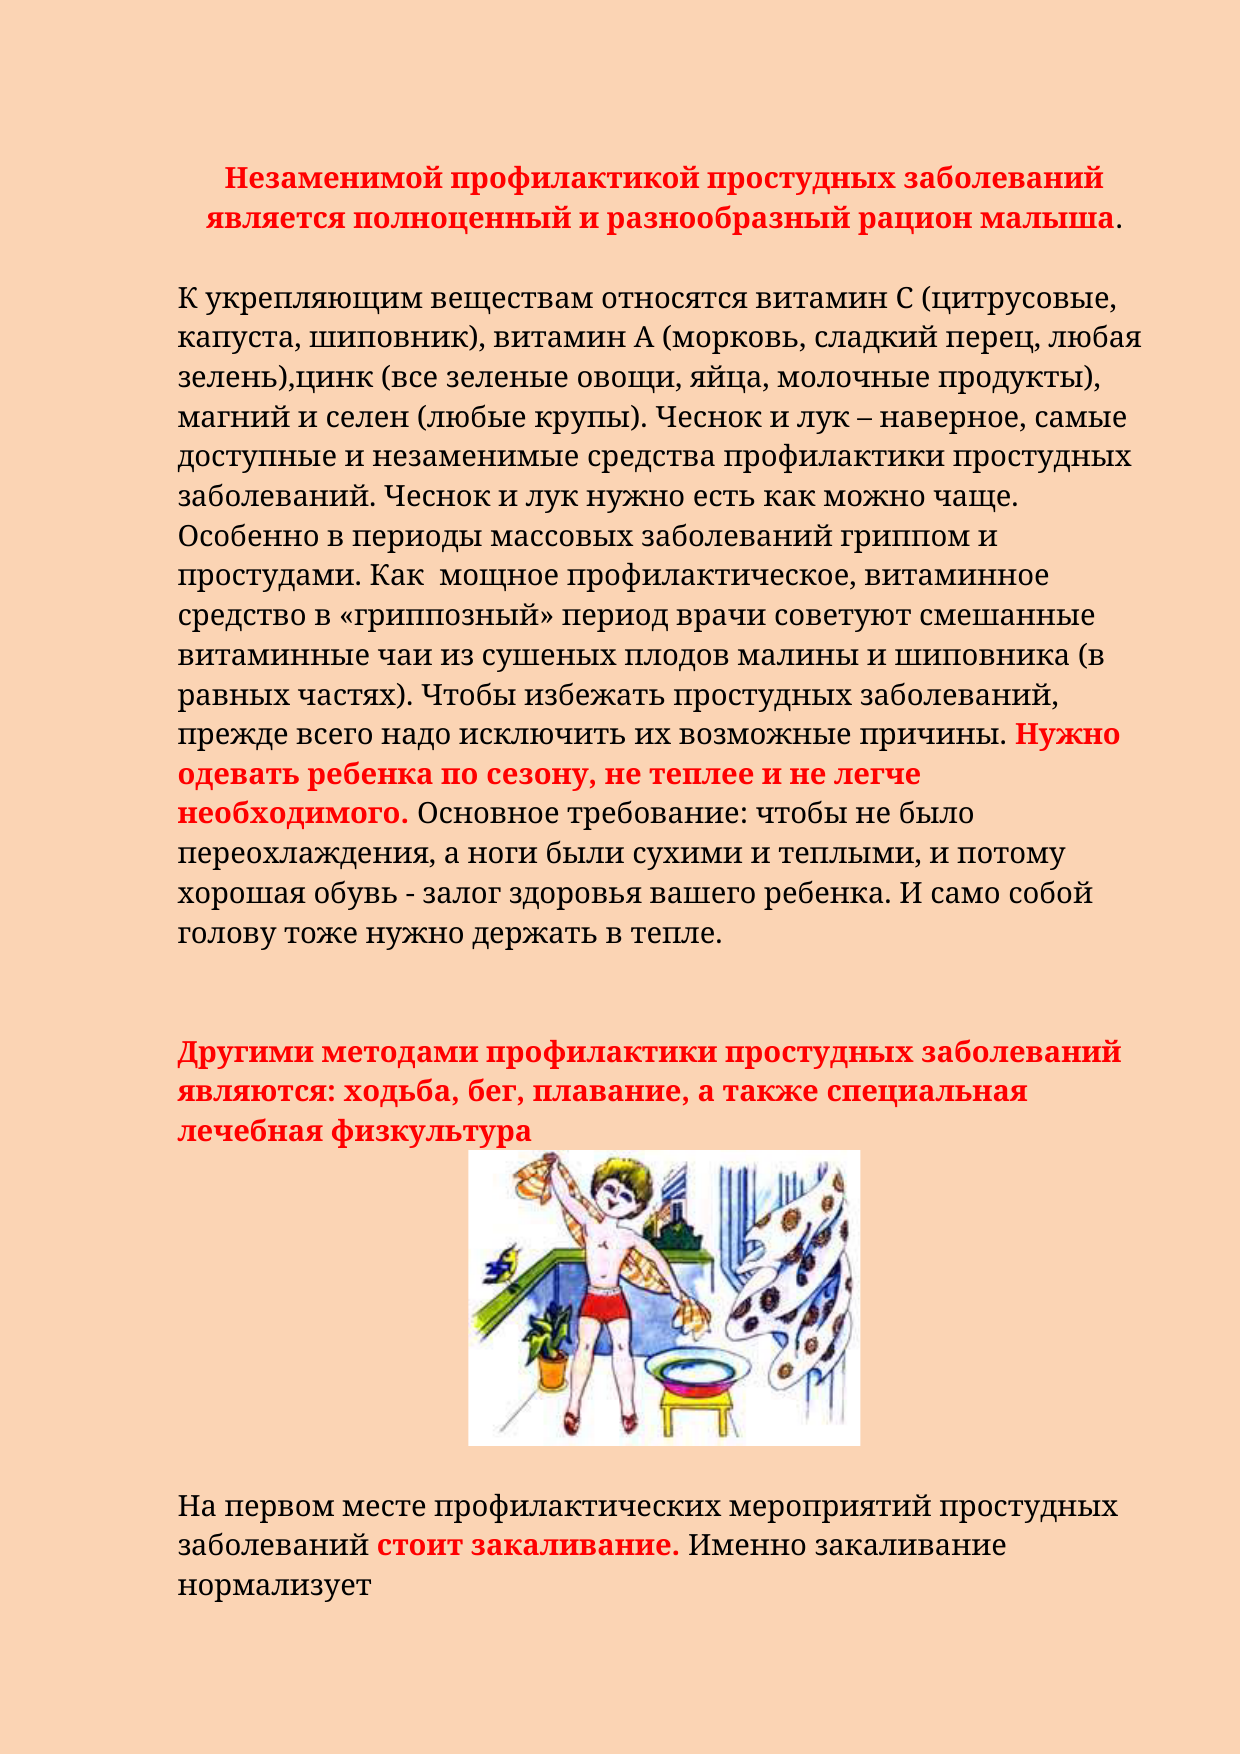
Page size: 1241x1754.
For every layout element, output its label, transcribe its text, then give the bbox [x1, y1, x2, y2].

text Незаменимой профилактикой простудных заболеваний [177, 158, 1152, 197]
text хорошая обувь - залог здоровья вашего ребенка. И само собой голову тоже нужно держать в тепле. [177, 872, 1152, 952]
text К укрепляющим веществам относятся витамин С (цитрусовые, [177, 277, 1152, 317]
text капуста, шиповник), витамин А (морковь, сладкий перец, любая зелень),цинк (все зеленые овощи, яйца, молочные продукты), магний и селен (любые крупы). Чеснок и лук – наверное, самые доступные и незаменимые средства профилактики простудных заболеваний. Чеснок и лук нужно есть как можно чаще. Особенно в периоды массовых заболеваний гриппом и простудами. Как мощное профилактическое, витаминное средство в «гриппозный» период врачи советуют смешанные витаминные чаи из сушеных плодов малины и шиповника (в равных частях). Чтобы избежать простудных заболеваний, прежде всего надо исключить их возможные причины. Нужно одевать ребенка по сезону, не теплее и не легче необходимого. Основное требование: чтобы не было переохлаждения, а ноги были сухими и теплыми, и потому [177, 317, 1152, 872]
text является полноценный и разнообразный рацион малыша. [177, 197, 1152, 237]
text заболеваний стоит закаливание. Именно закаливание нормализует [177, 1525, 1152, 1604]
text являются: ходьба, бег, плавание, а также специальная лечебная физкультура [177, 1071, 1152, 1150]
text Другими методами профилактики простудных заболеваний [177, 1031, 1152, 1071]
text На первом месте профилактических мероприятий простудных [177, 1485, 1152, 1525]
